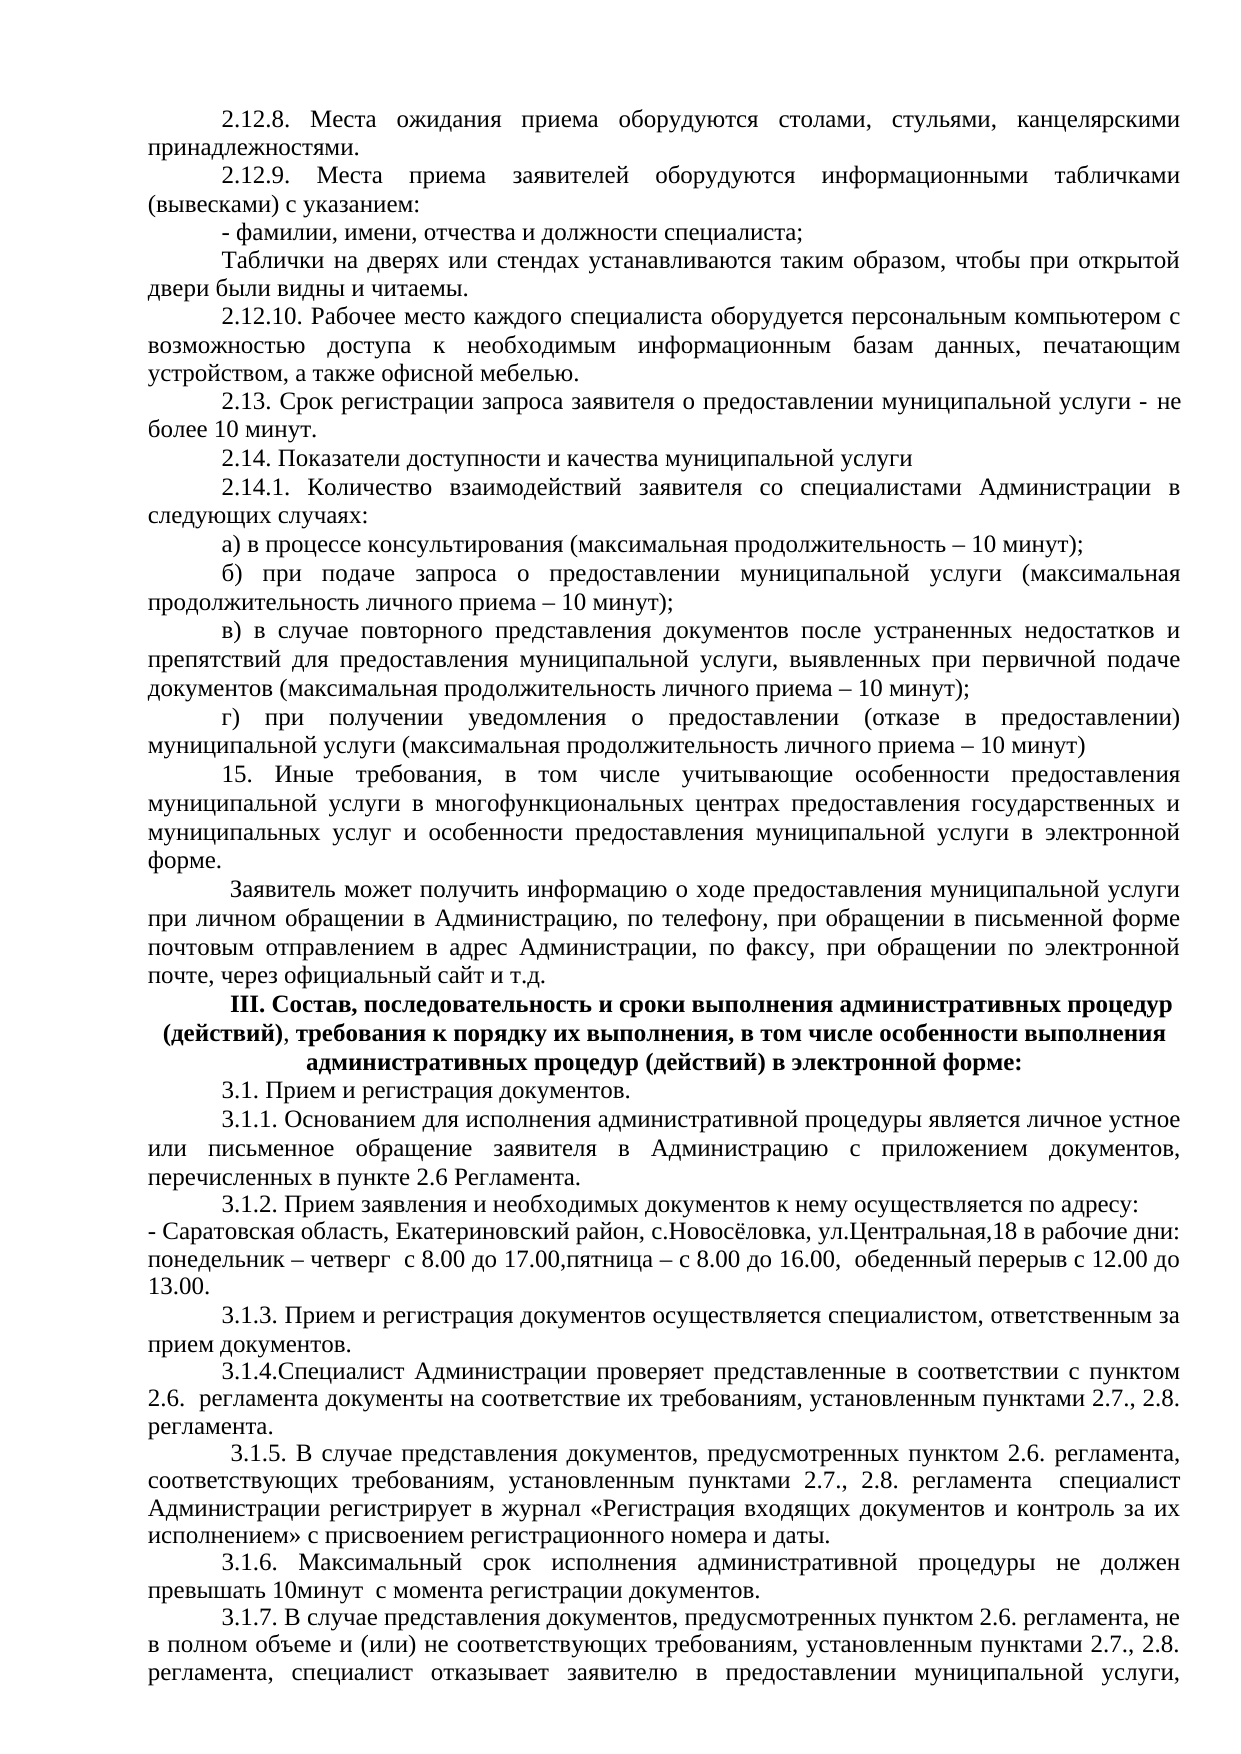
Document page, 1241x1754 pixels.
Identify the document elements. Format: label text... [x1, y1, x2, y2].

text 2.12.10. Рабочее место каждого специалиста оборудуется персональным компьютером с возможностью доступа к необходимым информационным базам данных, печатающим устройством, а также офисной мебелью. [148, 302, 1181, 387]
text - фамилии, имени, отчества и должности специалиста; [148, 218, 1181, 246]
text б) при подаче запроса о предоставлении муниципальной услуги (максимальная продолжительность личного приема – 10 минут); [148, 558, 1181, 616]
text 2.14. Показатели доступности и качества муниципальной услуги [148, 443, 1181, 472]
text 2.12.8. Места ожидания приема оборудуются столами, стульями, канцелярскими принадлежностями. [148, 104, 1181, 161]
text 2.14.1. Количество взаимодействий заявителя со специалистами Администрации в следующих случаях: [148, 472, 1181, 529]
text 15. Иные требования, в том числе учитывающие особенности предоставления муниципальной услуги в многофункциональных центрах предоставления государственных и муниципальных услуг и особенности предоставления муниципальной услуги в электронной форме. [148, 759, 1181, 874]
text 2.12.9. Места приема заявителей оборудуются информационными табличками (вывесками) с указанием: [148, 161, 1181, 218]
text III. Состав, последовательность и сроки выполнения административных процедур (действий), требования к порядку их выполнения, в том числе особенности выполнения административных процедур (действий) в электронной форме: [148, 989, 1181, 1076]
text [148, 1604, 1181, 1686]
text 3.1.6. Максимальный срок исполнения административной процедуры не должен превышать 10минут с момента регистрации документов. [148, 1549, 1181, 1604]
text 3.1.1. Основанием для исполнения административной процедуры является личное устное или письменное обращение заявителя в Администрацию с приложением документов, перечисленных в пункте 2.6 Регламента. [148, 1104, 1181, 1191]
text 3.1.3. Прием и регистрация документов осуществляется специалистом, ответственным за прием документов. [148, 1300, 1181, 1357]
text 3.1.5. В случае представления документов, предусмотренных пунктом 2.6. регламента, соответствующих требованиям, установленным пунктами 2.7., 2.8. регламента специалист Администрации регистрирует в журнал «Регистрация входящих документов и контроль за их исполнением» с присвоением регистрационного номера и даты. [148, 1439, 1181, 1549]
text Заявитель может получить информацию о ходе предоставления муниципальной услуги при личном обращении в Администрацию, по телефону, при обращении в письменной форме почтовым отправлением в адрес Администрации, по факсу, при обращении по электронной почте, через официальный сайт и т.д. [148, 874, 1181, 989]
text г) при получении уведомления о предоставлении (отказе в предоставлении) муниципальной услуги (максимальная продолжительность личного приема – 10 минут) [148, 702, 1181, 759]
text в) в случае повторного представления документов после устраненных недостатков и препятствий для предоставления муниципальной услуги, выявленных при первичной подаче документов (максимальная продолжительность личного приема – 10 минут); [148, 616, 1181, 702]
text 3.1. Прием и регистрация документов. [148, 1076, 1181, 1104]
text - Саратовская область, Екатериновский район, с.Новосёловка, ул.Центральная,18 в рабочие дни: понедельник – четверг с 8.00 до 17.00,пятница – с 8.00 до 16.00, обеденный перерыв с 12.00 до 13.00. [148, 1218, 1181, 1300]
text 3.1.2. Прием заявления и необходимых документов к нему осуществляется по адресу: [148, 1191, 1181, 1218]
text а) в процессе консультирования (максимальная продолжительность – 10 минут); [148, 529, 1181, 558]
text Таблички на дверях или стендах устанавливаются таким образом, чтобы при открытой двери были видны и читаемы. [148, 246, 1181, 302]
text 3.1.4.Специалист Администрации проверяет представленные в соответствии с пунктом 2.6. регламента документы на соответствие их требованиям, установленным пунктами 2.7., 2.8. регламента. [148, 1357, 1181, 1439]
text 2.13. Срок регистрации запроса заявителя о предоставлении муниципальной услуги - не более 10 минут. [148, 387, 1181, 443]
